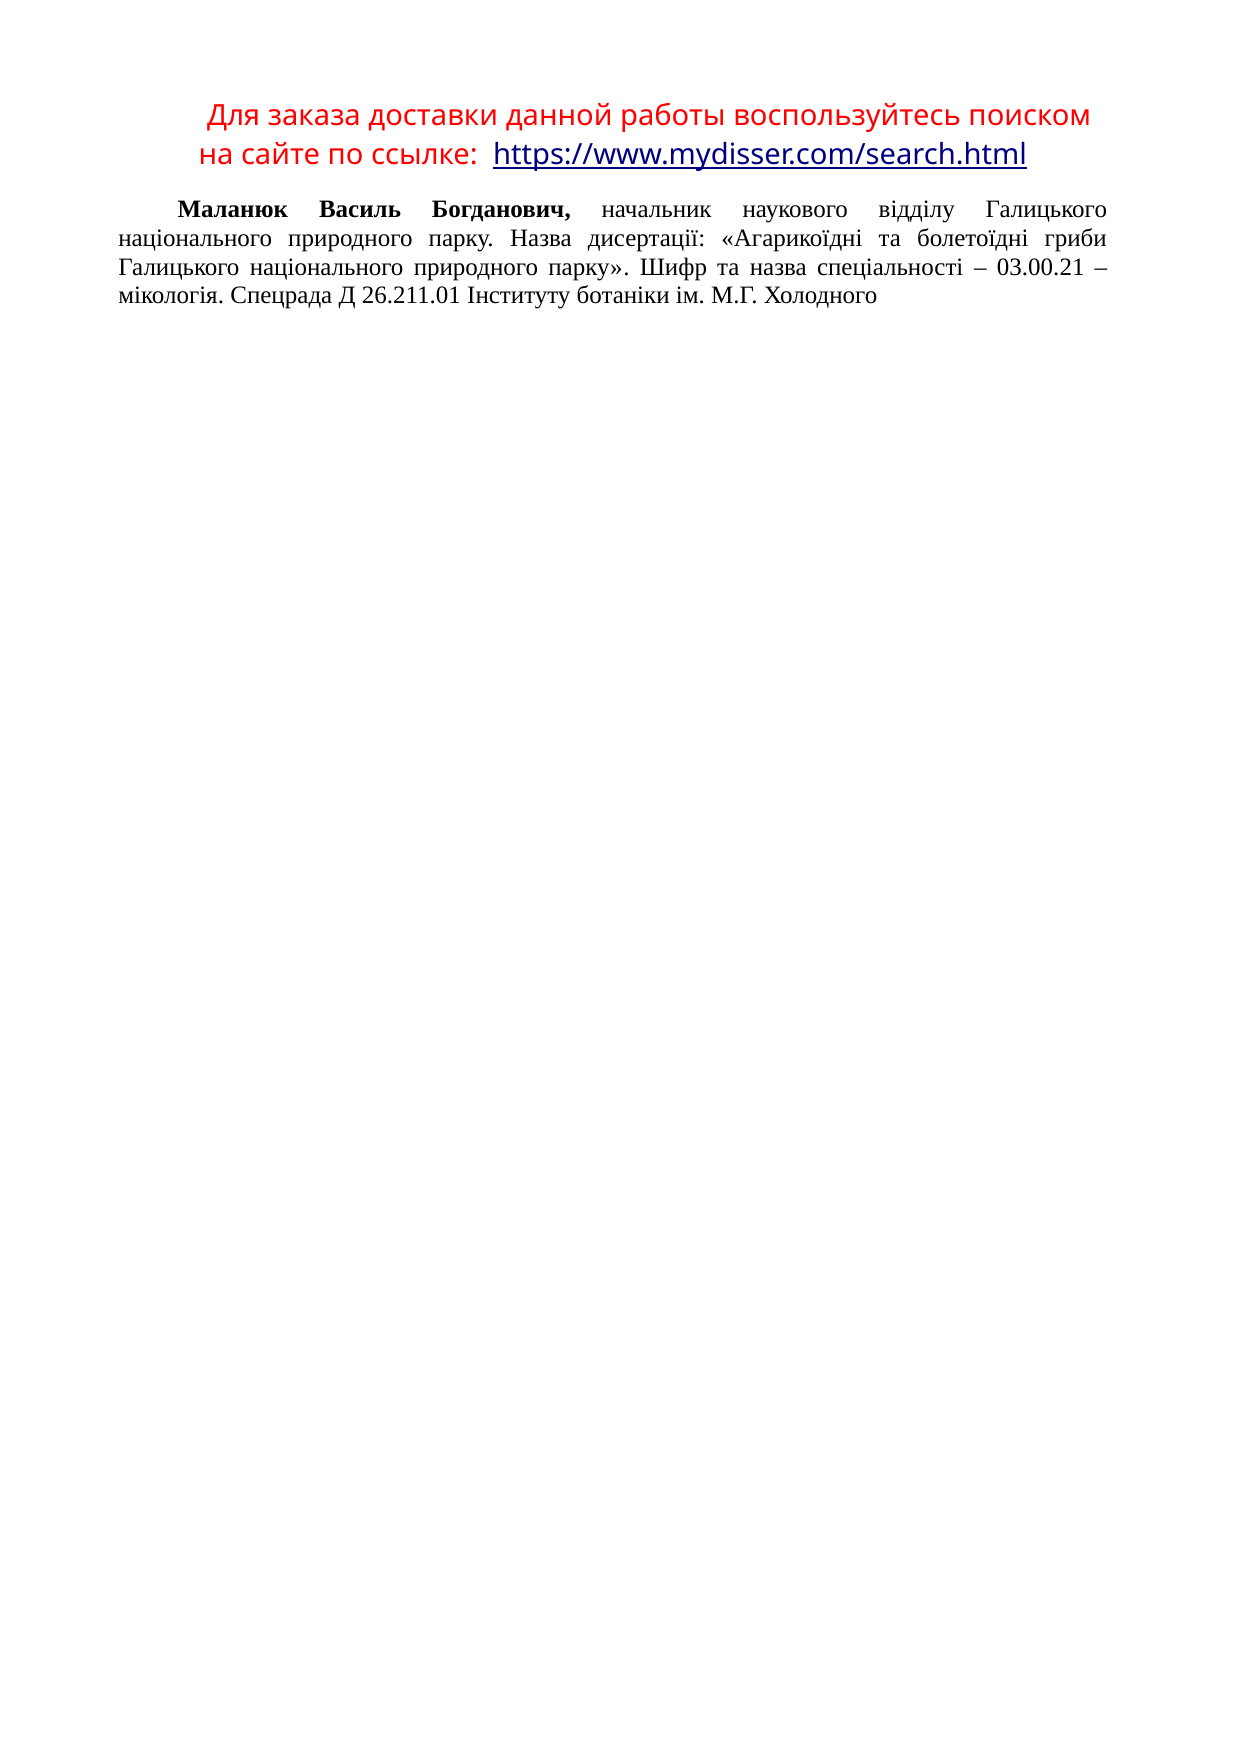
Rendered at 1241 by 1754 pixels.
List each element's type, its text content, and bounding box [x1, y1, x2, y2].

text Маланюк Василь Богданович, начальник наукового відділу Галицького національного природного парку. Назва дисертації: «Агарикоїдні та болетоїдні гриби Галицького національного природного парку». Шифр та назва спеціальності – 03.00.21 – мікологія. Спецрада Д 26.211.01 Інституту ботаніки ім. М.Г. Холодного [118, 194, 1107, 309]
